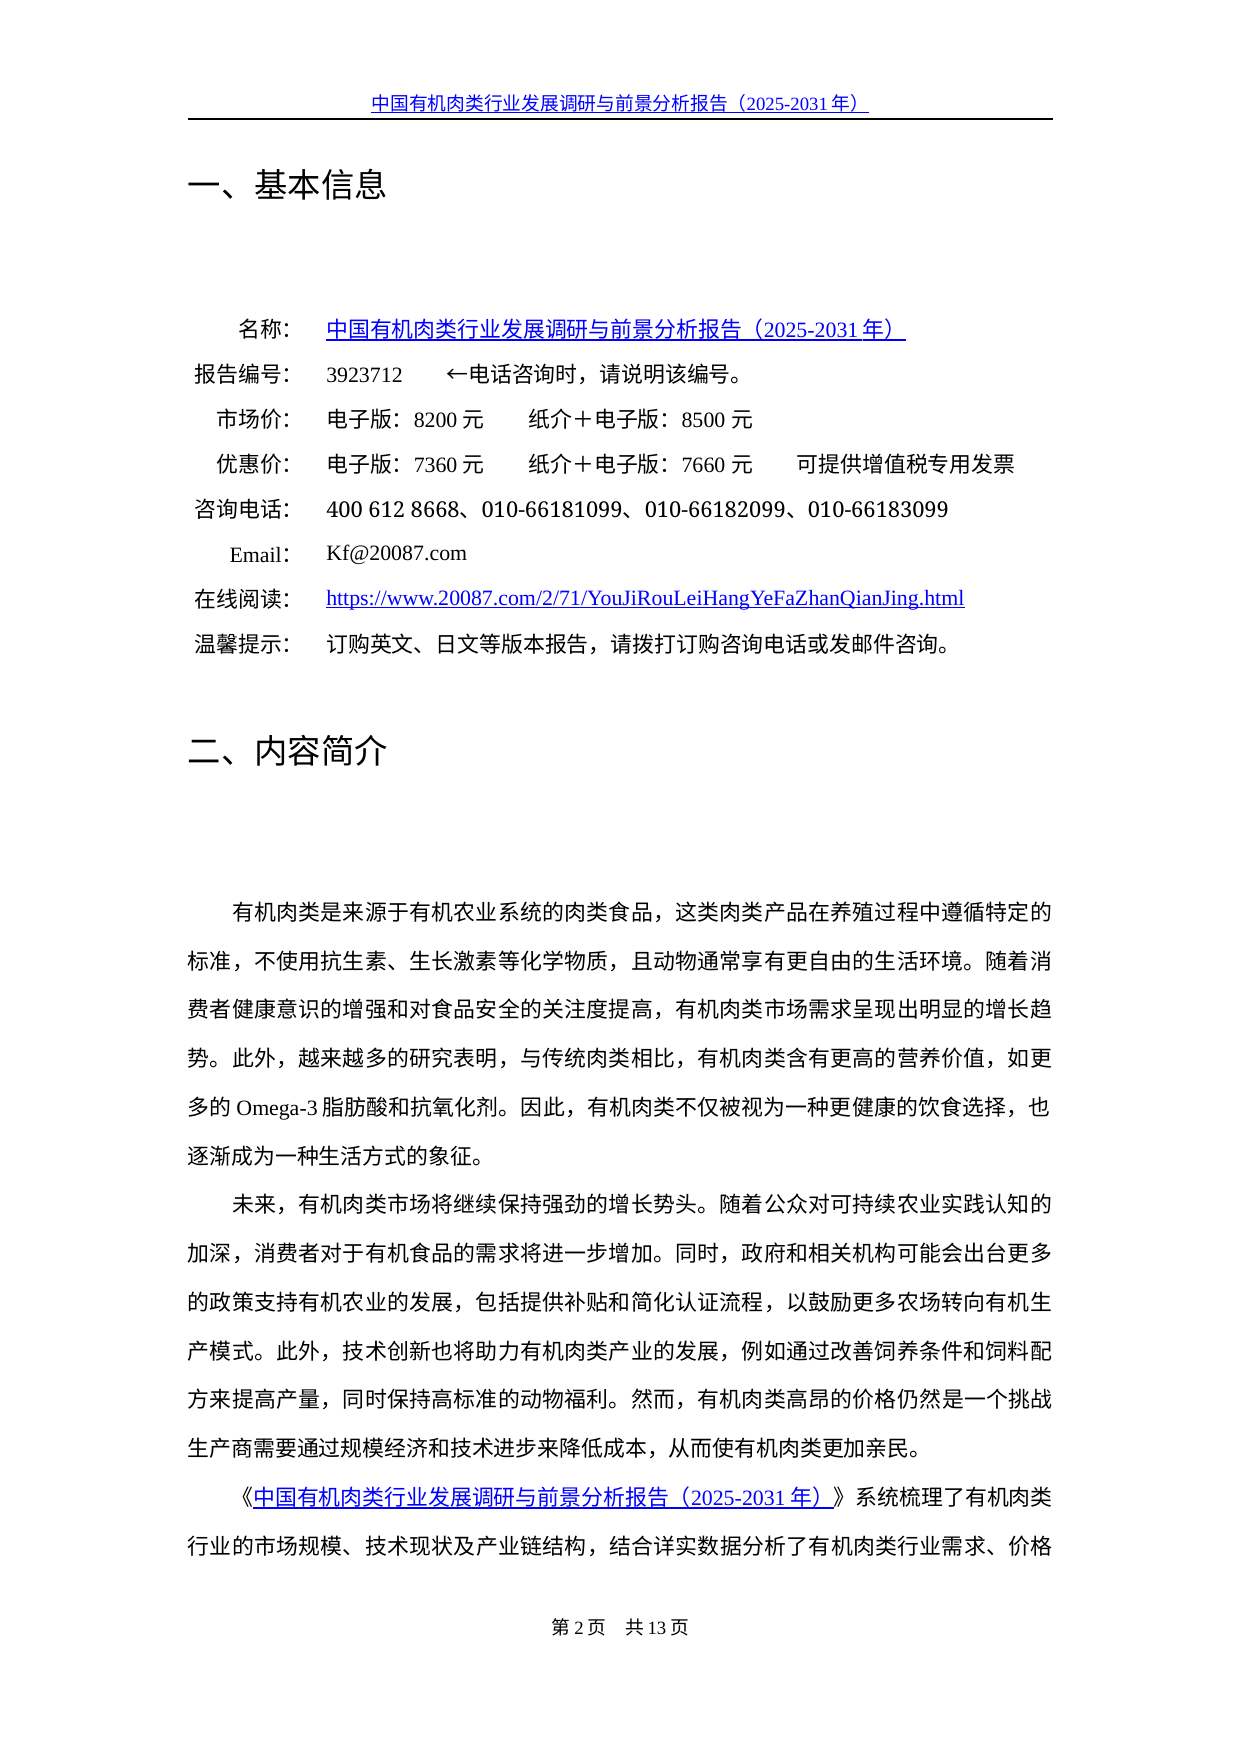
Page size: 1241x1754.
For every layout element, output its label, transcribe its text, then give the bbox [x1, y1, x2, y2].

table_cell Email： [167, 537, 315, 582]
table_cell 订购英文、日文等版本报告，请拨打订购咨询电话或发邮件咨询。 [315, 627, 1073, 672]
table_cell 3923712 ←电话咨询时，请说明该编号。 [315, 357, 1073, 402]
table_cell 400 612 8668、010-66181099、010-66182099、010-66183099 [315, 492, 1073, 537]
table_cell 报告编号： [167, 357, 315, 402]
title 二、内容简介 [187, 717, 1053, 782]
table_cell Kf@20087.com [315, 537, 1073, 582]
table_header 中国有机肉类行业发展调研与前景分析报告（2025-2031年） [315, 312, 1073, 357]
table_header 名称： [167, 312, 315, 357]
table_cell [315, 582, 1073, 627]
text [187, 894, 1053, 1561]
table_cell 在线阅读： [167, 582, 315, 627]
table_cell 电子版：8200 元 纸介＋电子版：8500 元 [315, 402, 1073, 447]
table_cell 咨询电话： [167, 492, 315, 537]
table_cell 市场价： [167, 402, 315, 447]
title 一、基本信息 [187, 150, 1053, 215]
table_cell 电子版：7360 元 纸介＋电子版：7660 元 可提供增值税专用发票 [315, 447, 1073, 492]
table_cell 优惠价： [167, 447, 315, 492]
table_cell 温馨提示： [167, 627, 315, 672]
